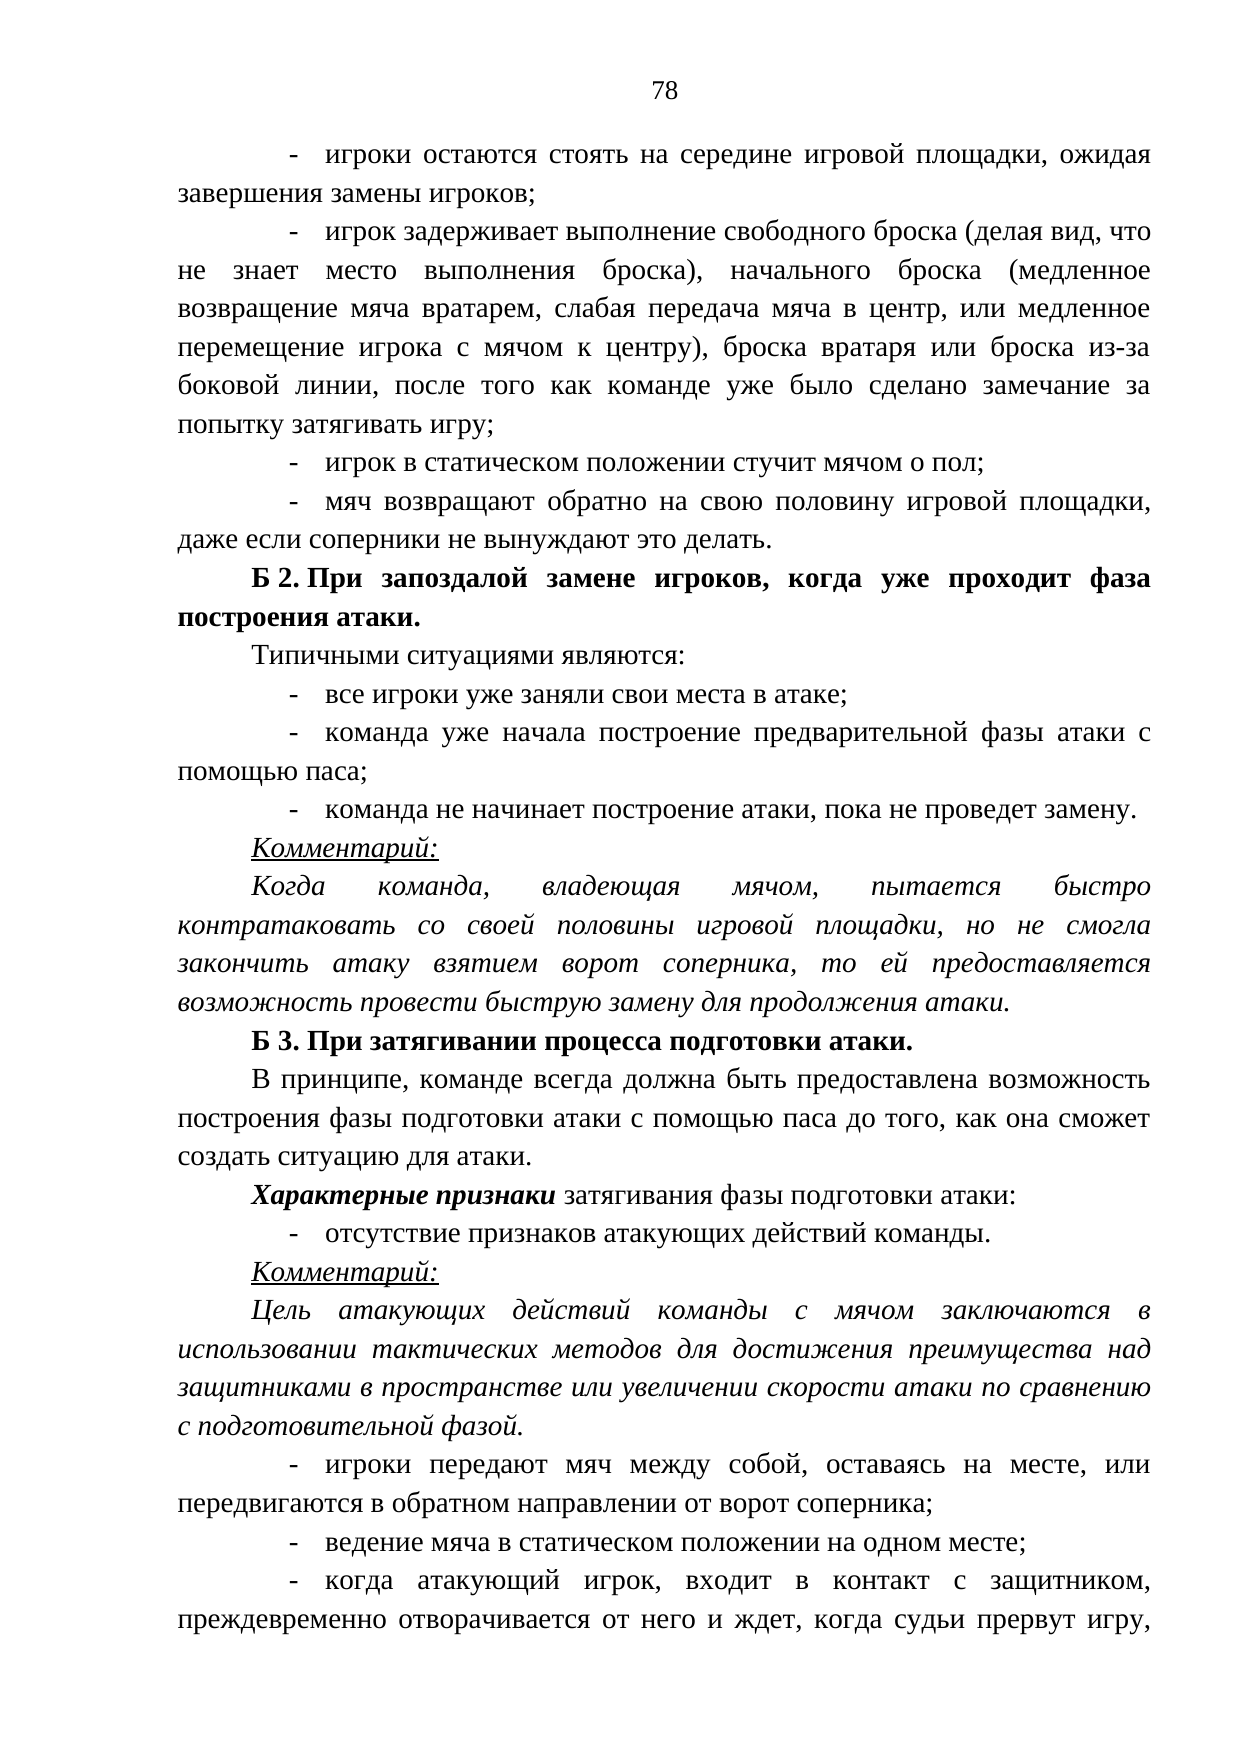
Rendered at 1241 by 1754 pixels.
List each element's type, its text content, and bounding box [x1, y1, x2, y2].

list игроки остаются стоять на середине игровой площадки, ожидая завершения замены игроков; [177, 136, 1152, 208]
text Б 2. При запоздалой замене игроков, когда уже проходит фаза построения атаки. [177, 560, 1152, 632]
list все игроки уже заняли свои места в атаке; [177, 676, 1152, 709]
text В принципе, команде всегда должна быть предоставлена возможность построения фазы подготовки атаки с помощью паса до того, как она сможет создать ситуацию для атаки. [177, 1061, 1152, 1172]
text Б 3. При затягивании процесса подготовки атаки. [177, 1023, 1152, 1056]
list ведение мяча в статическом положении на одном месте; [177, 1524, 1152, 1557]
list игрок в статическом положении стучит мячом о пол; [177, 444, 1152, 478]
list мяч возвращают обратно на свою половину игровой площадки, даже если соперники не вынуждают это делать. [177, 483, 1152, 555]
list игрок задерживает выполнение свободного броска (делая вид, что не знает место выполнения броска), начального броска (медленное возвращение мяча вратарем, слабая передача мяча в центр, или медленное перемещение игрока с мячом к центру), броска вратаря или броска из-за боковой линии, после того как команде уже было сделано замечание за попытку затягивать игру; [177, 213, 1152, 439]
text Комментарий: [177, 1254, 1152, 1287]
text Цель атакующих действий команды с мячом заключаются в использовании тактических методов для достижения преимущества над защитниками в пространстве или увеличении скорости атаки по сравнению с подготовительной фазой. [177, 1292, 1152, 1442]
text Когда команда, владеющая мячом, пытается быстро контратаковать со своей половины игровой площадки, но не смогла закончить атаку взятием ворот соперника, то ей предоставляется возможность провести быструю замену для продолжения атаки. [177, 868, 1152, 1018]
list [177, 1562, 1152, 1634]
list отсутствие признаков атакующих действий команды. [177, 1215, 1152, 1249]
text Типичными ситуациями являются: [177, 637, 1152, 671]
text Характерные признаки затягивания фазы подготовки атаки: [177, 1177, 1152, 1210]
list команда не начинает построение атаки, пока не проведет замену. [177, 791, 1152, 825]
text Комментарий: [177, 830, 1152, 863]
list команда уже начала построение предварительной фазы атаки с помощью паса; [177, 714, 1152, 786]
list игроки передают мяч между собой, оставаясь на месте, или передвигаются в обратном направлении от ворот соперника; [177, 1447, 1152, 1519]
